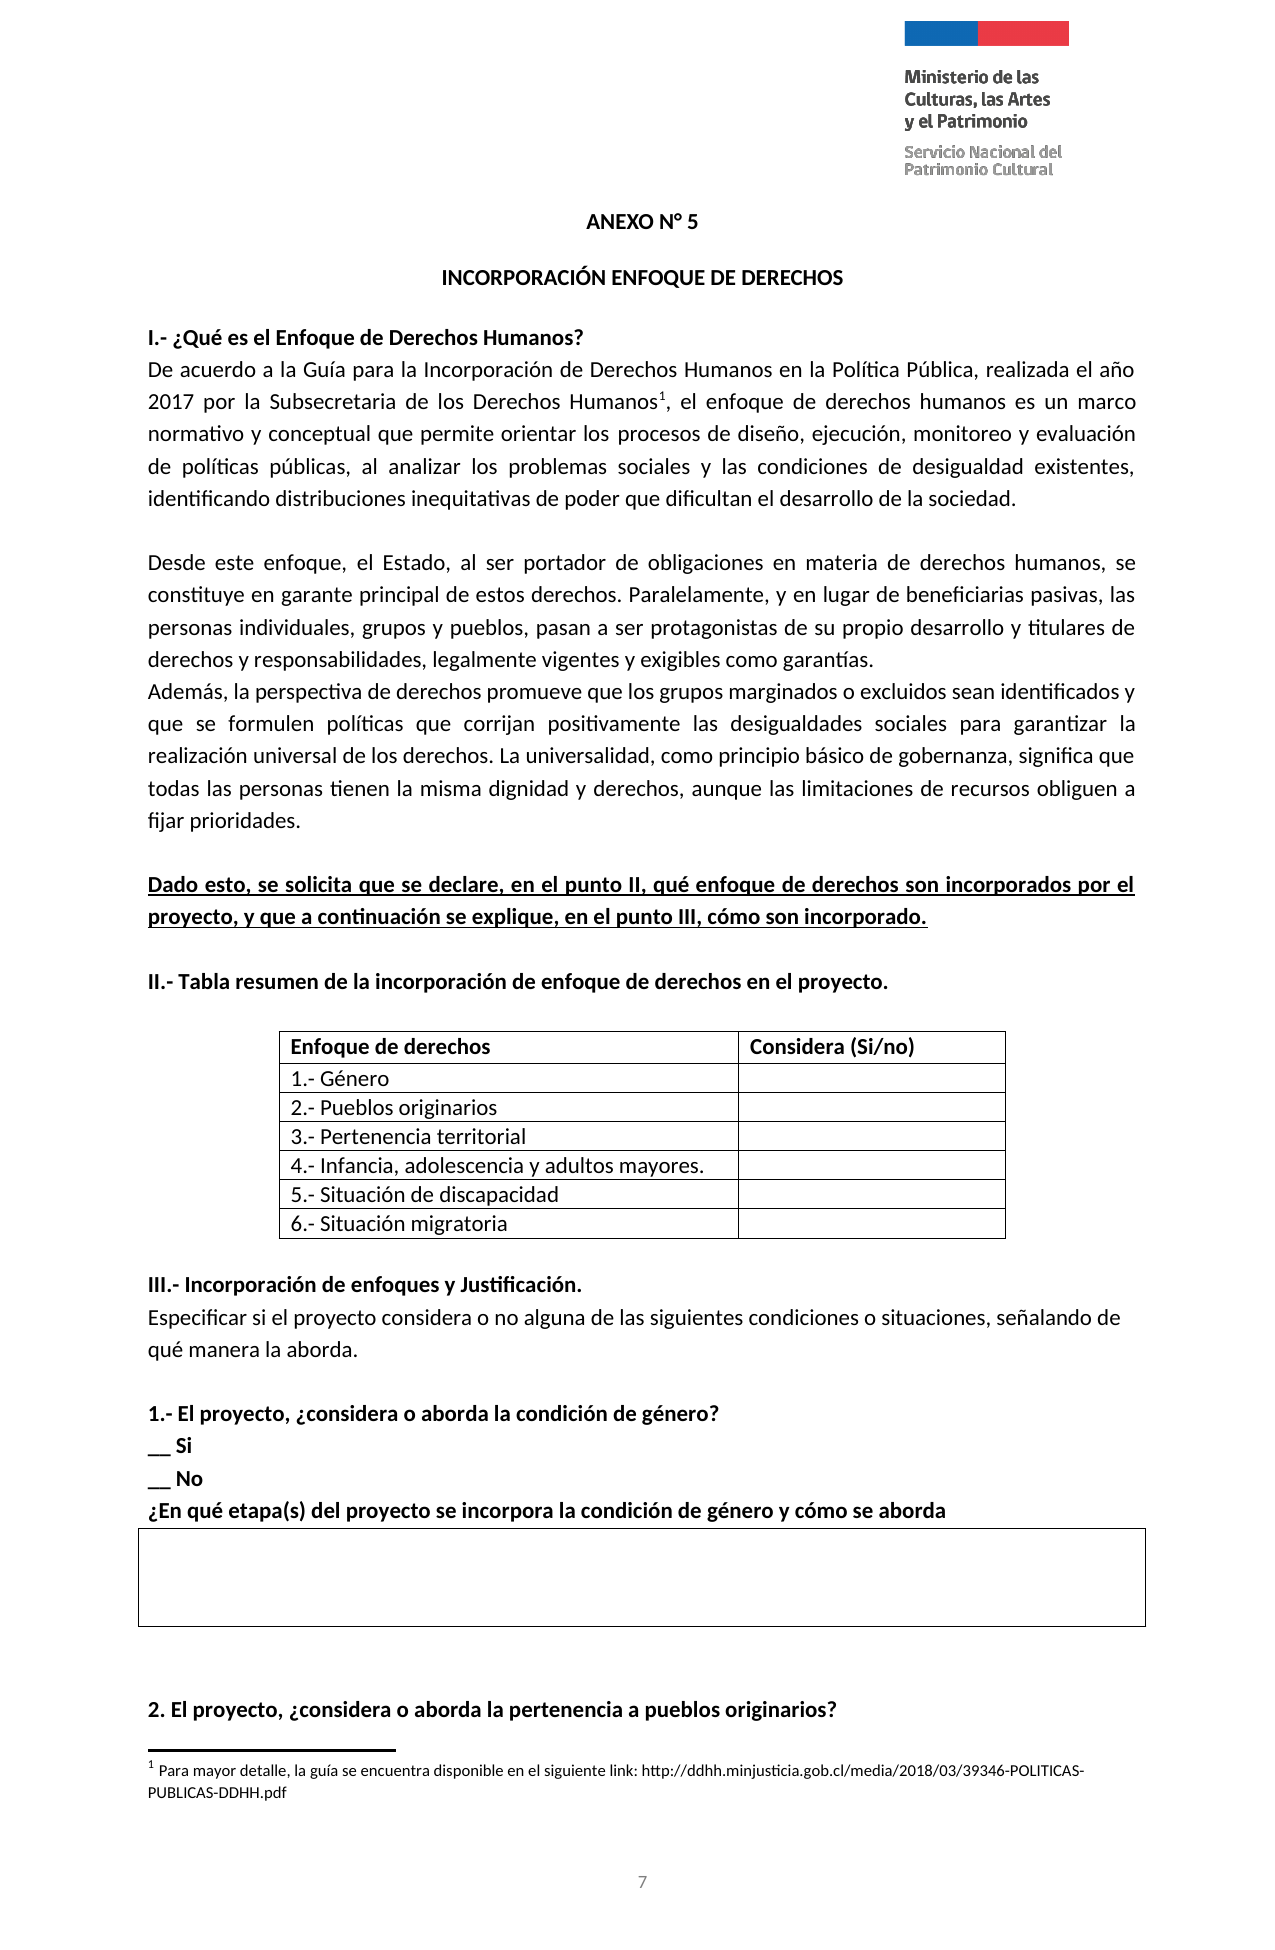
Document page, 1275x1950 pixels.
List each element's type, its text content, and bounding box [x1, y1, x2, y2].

text Desde este enfoque, el Estado, al ser portador de obligaciones en materia de derechos humanos, se constituye en garante principal de estos derechos. Paralelamente, y en lugar de beneficiarias pasivas, las personas individuales, grupos y pueblos, pasan a ser protagonistas de su propio desarrollo y titulares de derechos y responsabilidades, legalmente vigentes y exigibles como garantías. [148, 548, 1137, 673]
text Especificar si el proyecto considera o no alguna de las siguientes condiciones o situaciones, señalando de qué manera la aborda. [148, 1303, 1137, 1363]
table_cell 1.- Género [280, 1064, 738, 1092]
text Además, la perspectiva de derechos promueve que los grupos marginados o excluidos sean identificados y que se formulen políticas que corrijan positivamente las desigualdades sociales para garantizar la realización universal de los derechos. La universalidad, como principio básico de gobernanza, significa que todas las personas tienen la misma dignidad y derechos, aunque las limitaciones de recursos obliguen a fijar prioridades. [148, 677, 1137, 834]
table_header Considera (Si/no) [739, 1032, 1005, 1063]
table_cell 4.- Infancia, adolescencia y adultos mayores. [280, 1151, 738, 1179]
text ANEXO N° 5 [148, 207, 1137, 235]
table_cell [739, 1064, 1005, 1092]
table_cell [739, 1180, 1005, 1208]
text Dado esto, se solicita que se declare, en el punto II, qué enfoque de derechos son incorporados por el proyecto, y que a continuación se explique, en el punto III, cómo son incorporado. [148, 870, 1137, 930]
table_cell 3.- Pertenencia territorial [280, 1122, 738, 1150]
text I.- ¿Qué es el Enfoque de Derechos Humanos? [148, 323, 1137, 351]
table_cell 6.- Situación migratoria [280, 1209, 738, 1237]
picture [904, 21, 1069, 182]
table_header Enfoque de derechos [280, 1032, 738, 1063]
table_cell 5.- Situación de discapacidad [280, 1180, 738, 1208]
table_cell [739, 1151, 1005, 1179]
table_cell [739, 1093, 1005, 1121]
text De acuerdo a la Guía para la Incorporación de Derechos Humanos en la Política Pública, realizada el año 2017 por la Subsecretaria de los Derechos Humanos, el enfoque de derechos humanos es un marco normativo y conceptual que permite orientar los procesos de diseño, ejecución, monitoreo y evaluación de políticas públicas, al analizar los problemas sociales y las condiciones de desigualdad existentes, identificando distribuciones inequitativas de poder que dificultan el desarrollo de la sociedad. [148, 355, 1137, 512]
text 2. El proyecto, ¿considera o aborda la pertenencia a pueblos originarios? [148, 1695, 1137, 1723]
text __ Si [148, 1432, 1137, 1459]
text II.- Tabla resumen de la incorporación de enfoque de derechos en el proyecto. [148, 967, 1137, 995]
text 1.- El proyecto, ¿considera o aborda la condición de género? [148, 1399, 1137, 1427]
text INCORPORACIÓN ENFOQUE DE DERECHOS [148, 263, 1137, 291]
text III.- Incorporación de enfoques y Justificación. [148, 1271, 1137, 1299]
table_cell [739, 1209, 1005, 1237]
table_cell 2.- Pueblos originarios [280, 1093, 738, 1121]
text ¿En qué etapa(s) del proyecto se incorpora la condición de género y cómo se aborda [148, 1496, 1137, 1524]
table_cell [739, 1122, 1005, 1150]
text __ No [148, 1464, 1137, 1492]
